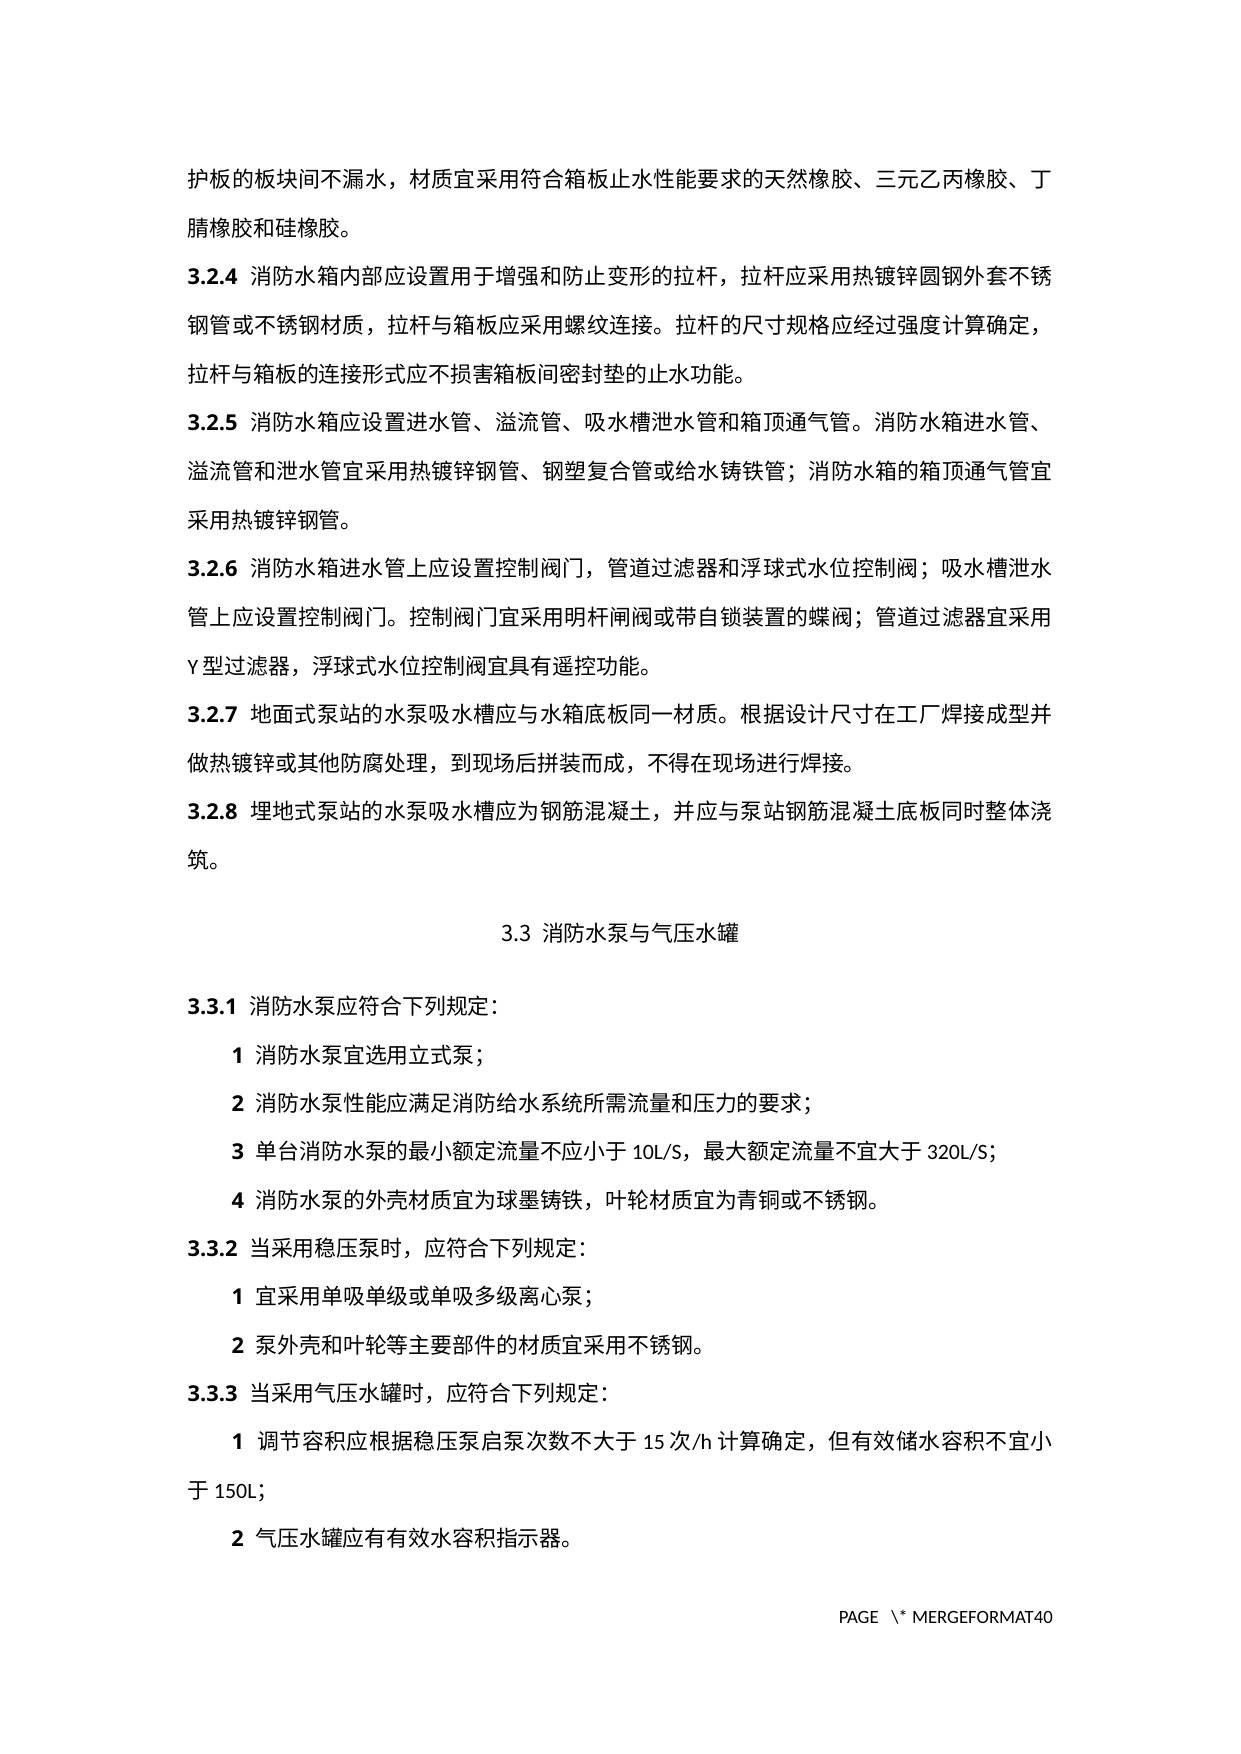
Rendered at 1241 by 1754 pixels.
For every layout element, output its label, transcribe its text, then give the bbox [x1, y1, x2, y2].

text 2 气压水罐应有有效水容积指示器。 [187, 1521, 1053, 1554]
text 3 单台消防水泵的最小额定流量不应小于10L/S，最大额定流量不宜大于320L/S； [187, 1134, 1053, 1167]
text 1 调节容积应根据稳压泵启泵次数不大于15次/h计算确定，但有效储水容积不宜小于150L； [187, 1424, 1053, 1505]
text 3.2.6 消防水箱进水管上应设置控制阀门，管道过滤器和浮球式水位控制阀；吸水槽泄水管上应设置控制阀门。控制阀门宜采用明杆闸阀或带自锁装置的蝶阀；管道过滤器宜采用Y型过滤器，浮球式水位控制阀宜具有遥控功能。 [187, 551, 1053, 681]
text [187, 162, 1053, 243]
text 3.3.2 当采用稳压泵时，应符合下列规定： [187, 1231, 1053, 1263]
text 2 泵外壳和叶轮等主要部件的材质宜采用不锈钢。 [187, 1327, 1053, 1360]
text 3.2.7 地面式泵站的水泵吸水槽应与水箱底板同一材质。根据设计尺寸在工厂焊接成型并做热镀锌或其他防腐处理，到现场后拼装而成，不得在现场进行焊接。 [187, 697, 1053, 778]
text 3.2.5 消防水箱应设置进水管、溢流管、吸水槽泄水管和箱顶通气管。消防水箱进水管、溢流管和泄水管宜采用热镀锌钢管、钢塑复合管或给水铸铁管；消防水箱的箱顶通气管宜采用热镀锌钢管。 [187, 405, 1053, 535]
text 1 宜采用单吸单级或单吸多级离心泵； [187, 1279, 1053, 1312]
text 3.3 消防水泵与气压水罐 [187, 916, 1053, 948]
text 1 消防水泵宜选用立式泵； [187, 1037, 1053, 1070]
text 2 消防水泵性能应满足消防给水系统所需流量和压力的要求； [187, 1086, 1053, 1118]
text 3.2.8 埋地式泵站的水泵吸水槽应为钢筋混凝土，并应与泵站钢筋混凝土底板同时整体浇筑。 [187, 794, 1053, 875]
text 3.3.1 消防水泵应符合下列规定： [187, 989, 1053, 1022]
text 3.3.3 当采用气压水罐时，应符合下列规定： [187, 1376, 1053, 1408]
text 3.2.4 消防水箱内部应设置用于增强和防止变形的拉杆，拉杆应采用热镀锌圆钢外套不锈钢管或不锈钢材质，拉杆与箱板应采用螺纹连接。拉杆的尺寸规格应经过强度计算确定，拉杆与箱板的连接形式应不损害箱板间密封垫的止水功能。 [187, 259, 1053, 389]
text 4 消防水泵的外壳材质宜为球墨铸铁，叶轮材质宜为青铜或不锈钢。 [187, 1182, 1053, 1215]
